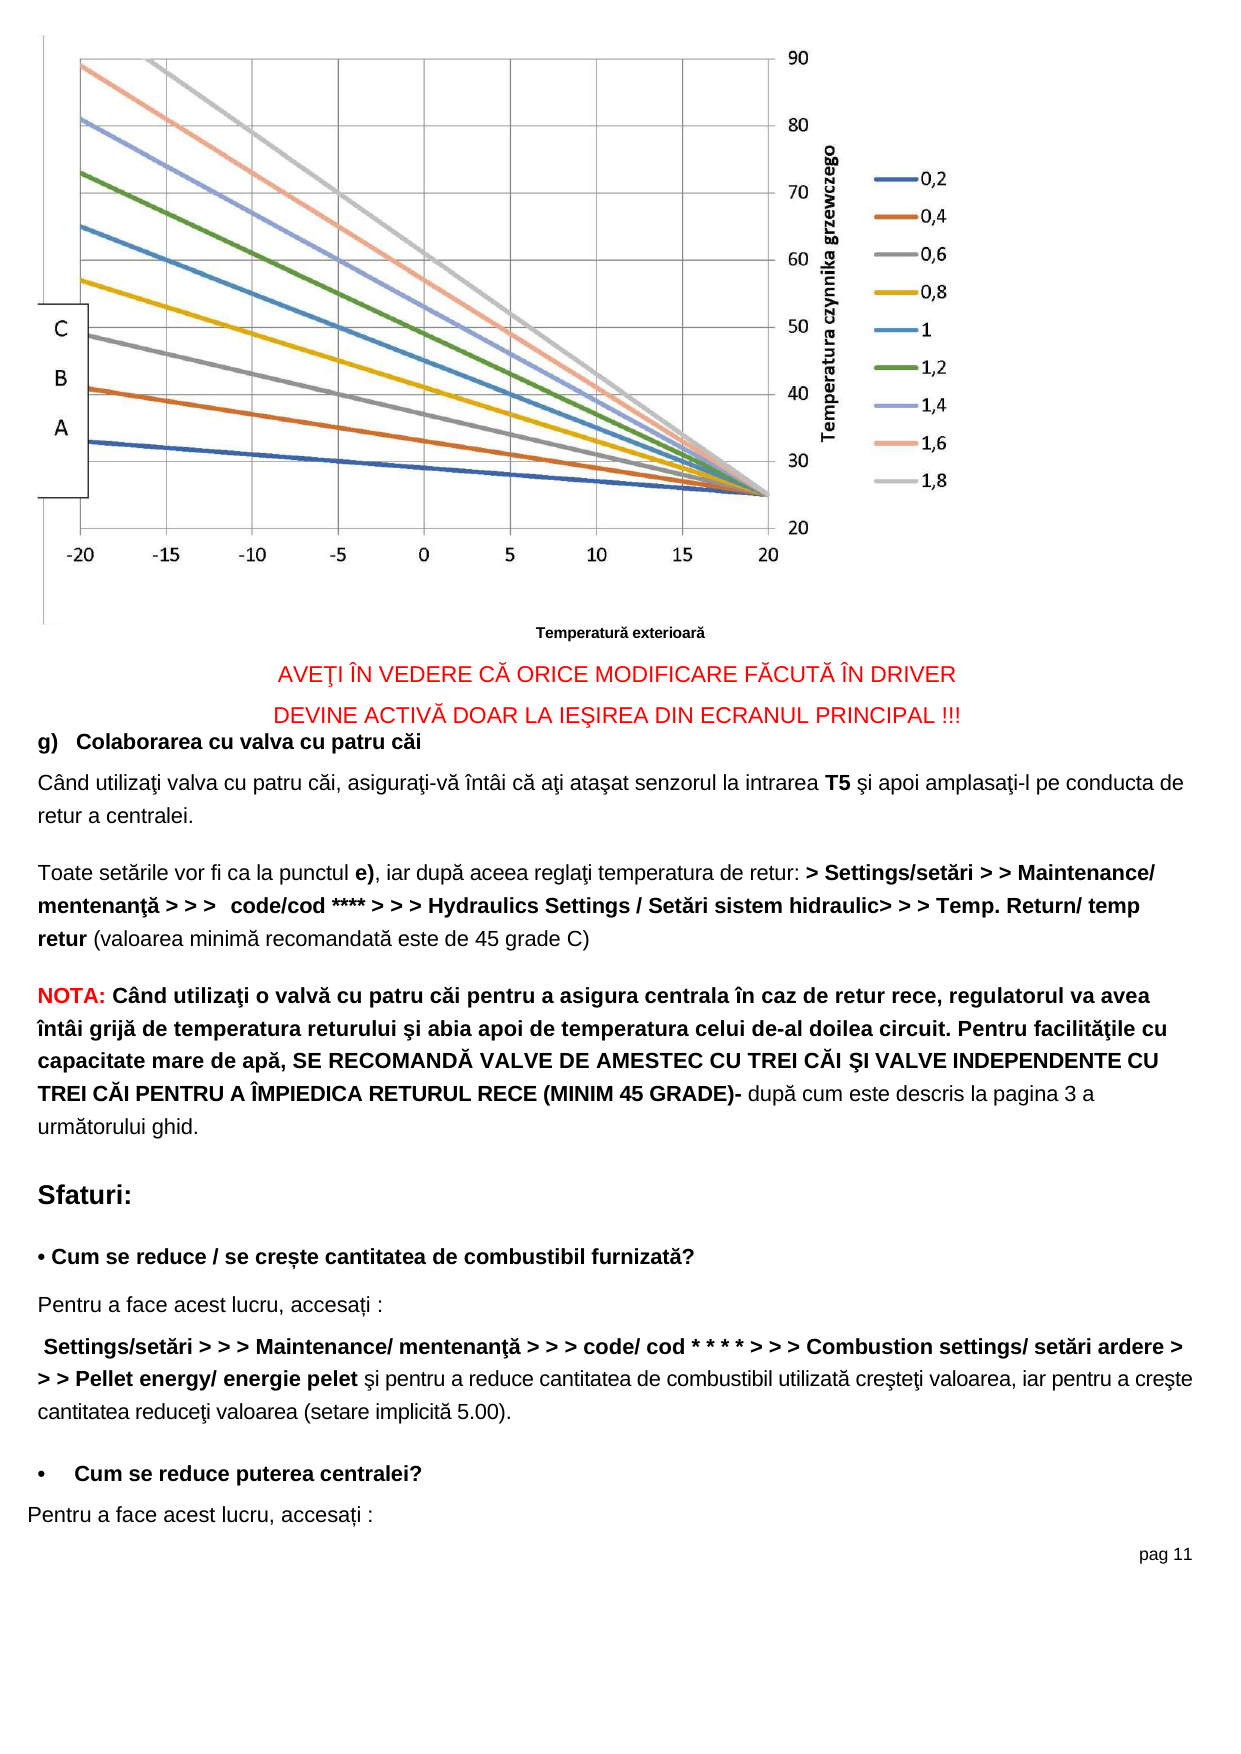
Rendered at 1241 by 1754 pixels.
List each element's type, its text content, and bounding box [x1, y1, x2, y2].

text Settings/setări > > > Maintenance/ mentenanţă > > > code/ cod * * * * > > > Combustion settings/ setări ardere > > > Pellet energy/ energie pelet şi pentru a reduce cantitatea de combustibil utilizată creşteţi valoarea, iar pentru a creşte cantitatea reduceţi valoarea (setare implicită 5.00). [37, 1334, 1196, 1424]
text Când utilizaţi valva cu patru căi, asiguraţi-vă întâi că aţi ataşat senzorul la intrarea T5 şi apoi amplasaţi-l pe conducta de retur a centralei. [37, 770, 1196, 828]
subtitle Cum se reduce puterea centralei? [37, 1461, 1215, 1486]
text Sfaturi: [37, 1179, 1215, 1210]
text Pentru a face acest lucru, accesați : [27, 1502, 458, 1527]
subtitle NOTA: Când utilizaţi o valvă cu patru căi pentru a asigura centrala în caz de retur rece, regulatorul va avea întâi grijă de temperatura returului şi abia apoi de temperatura celui de-al doilea circuit. Pentru facilităţile cu capacitate mare de apă, SE RECOMANDĂ VALVE DE AMESTEC CU TREI CĂI ŞI VALVE INDEPENDENTE CU TREI CĂI PENTRU A ÎMPIEDICA RETURUL RECE (MINIM 45 GRADE)- după cum este descris la pagina 3 a următorului ghid. [37, 983, 1174, 1139]
picture [37, 35, 968, 625]
text Pentru a face acest lucru, accesați : [37, 1292, 1215, 1317]
text pag 11 [1139, 1543, 1215, 1564]
text Temperatură exterioară [269, 624, 971, 642]
text Toate setările vor fi ca la punctul e), iar după aceea reglaţi temperatura de retur: > Settings/setări > > Maintenance/ mentenanţă > > > code/cod **** > > > Hydraulics Settings / Setări sistem hidraulic> > > Temp. Return/ temp retur (valoarea minimă recomandată este de 45 grade C) [37, 859, 1174, 952]
text AVEŢI ÎN VEDERE CĂ ORICE MODIFICARE FĂCUTĂ ÎN DRIVER DEVINE ACTIVĂ DOAR LA IEŞIREA DIN ECRANUL PRINCIPAL !!! [269, 645, 964, 728]
text • Cum se reduce / se crește cantitatea de combustibil furnizată? [37, 1244, 1215, 1269]
subtitle Colaborarea cu valva cu patru căi [37, 729, 1215, 754]
